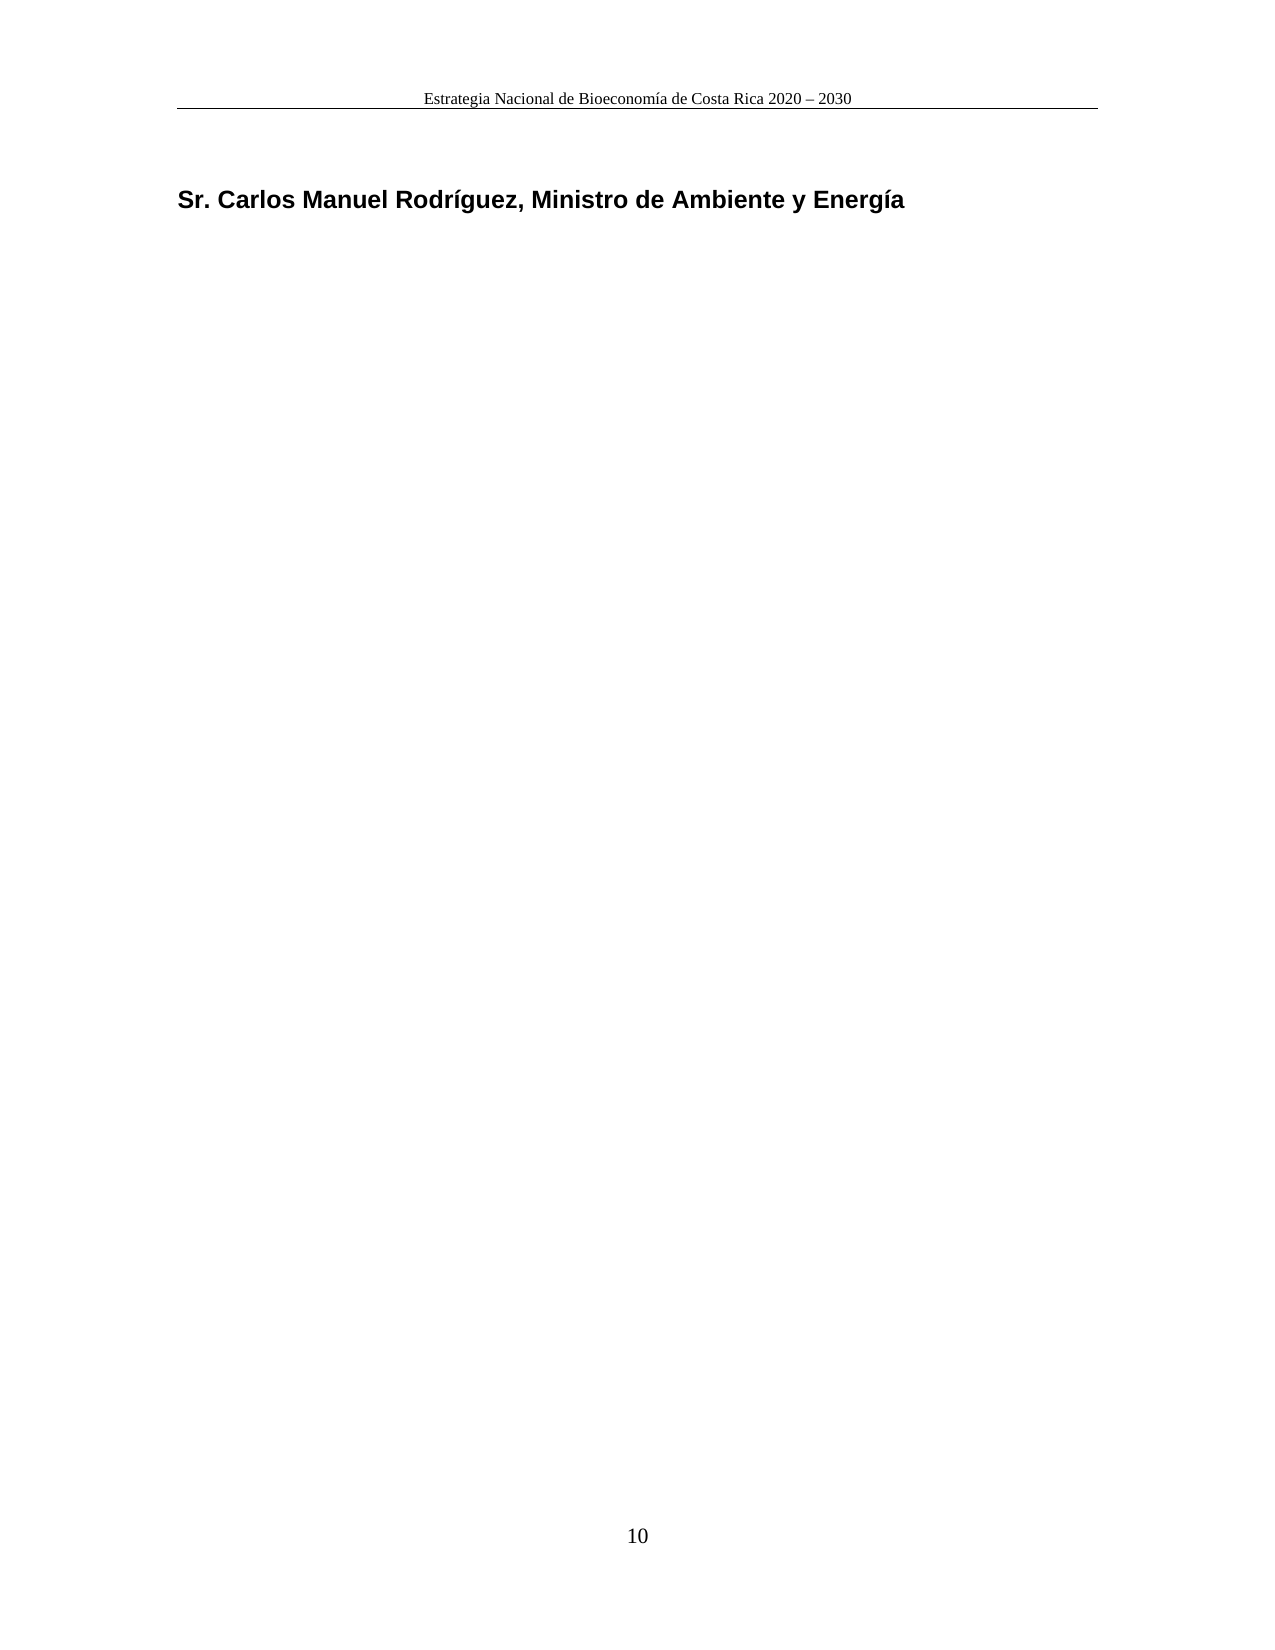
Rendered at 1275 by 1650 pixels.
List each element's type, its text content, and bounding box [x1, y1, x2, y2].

text Sr. Carlos Manuel Rodríguez, Ministro de Ambiente y Energía [177, 185, 1098, 214]
